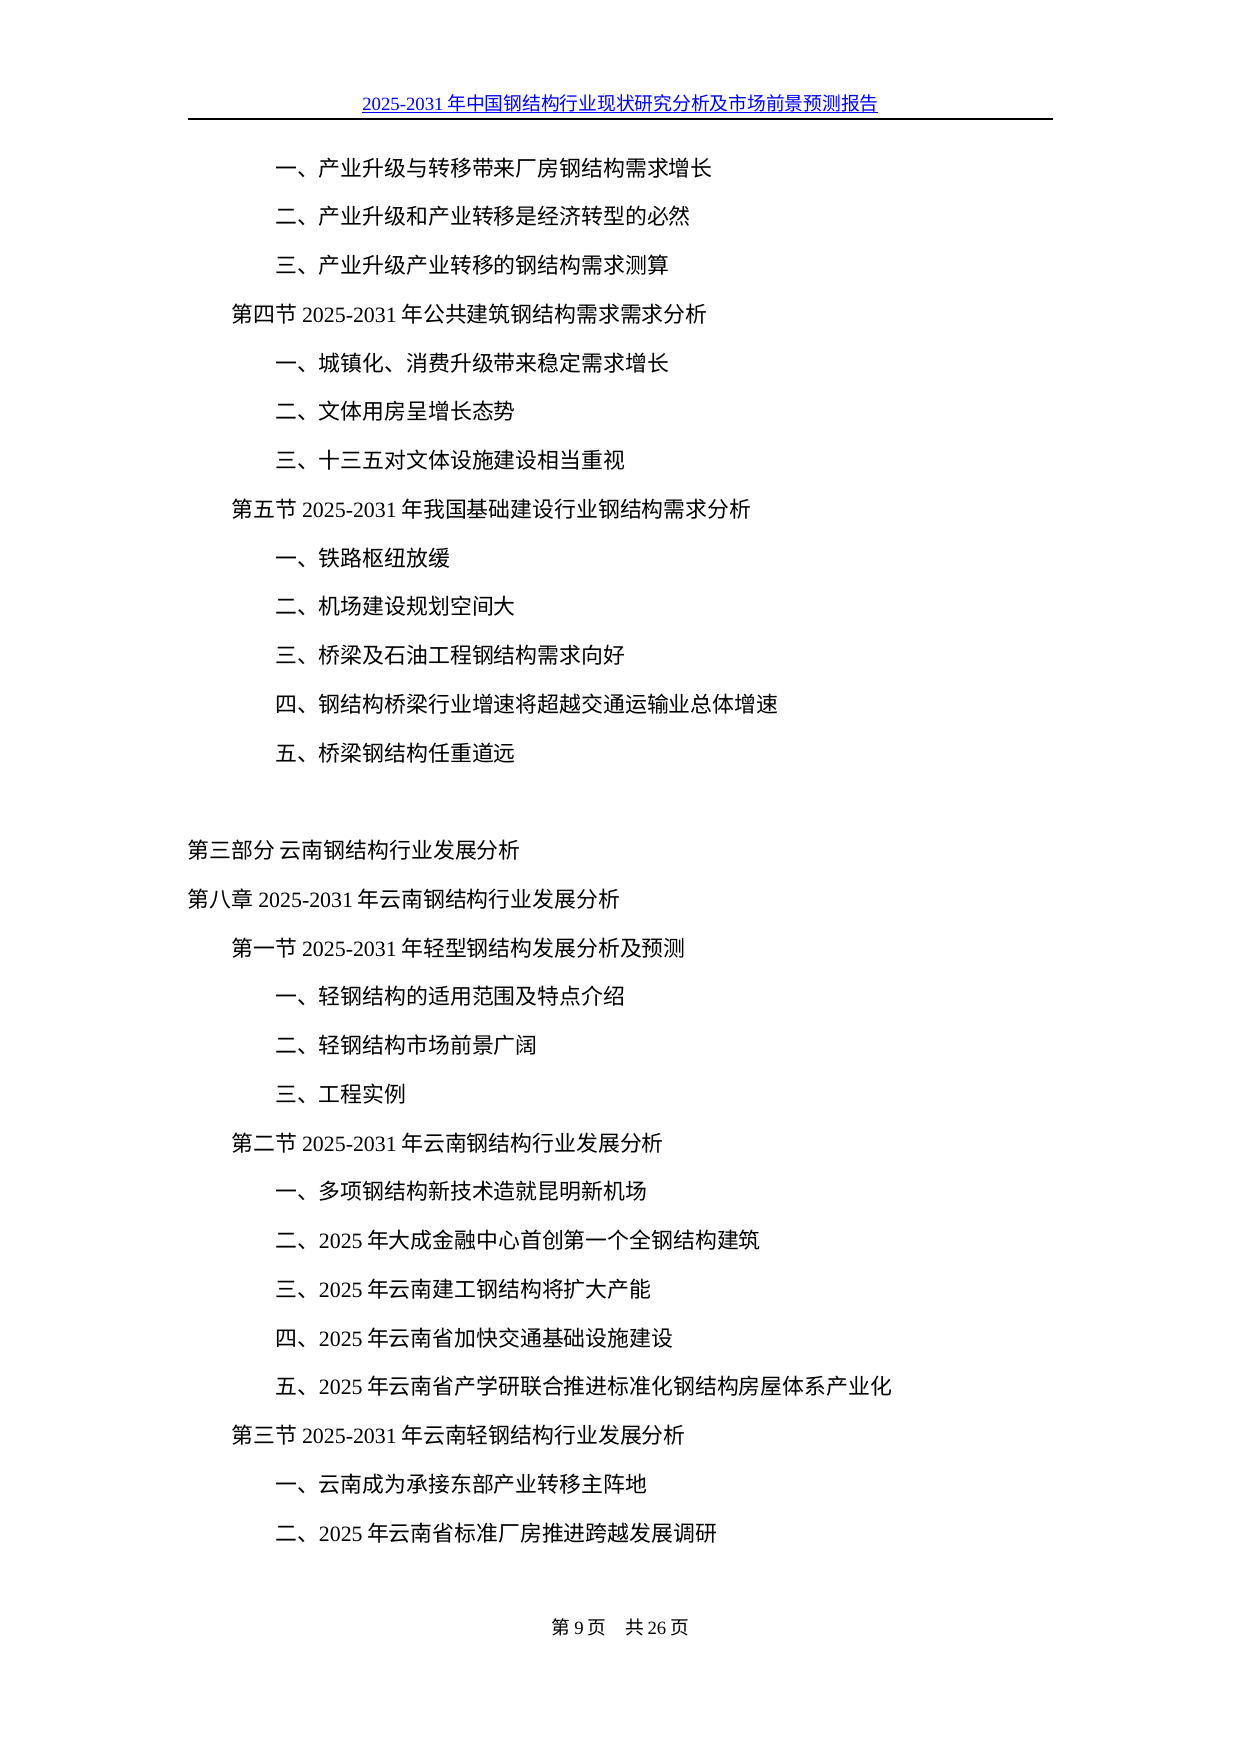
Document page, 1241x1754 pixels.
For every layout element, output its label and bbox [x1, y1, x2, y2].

text [187, 150, 1053, 1548]
